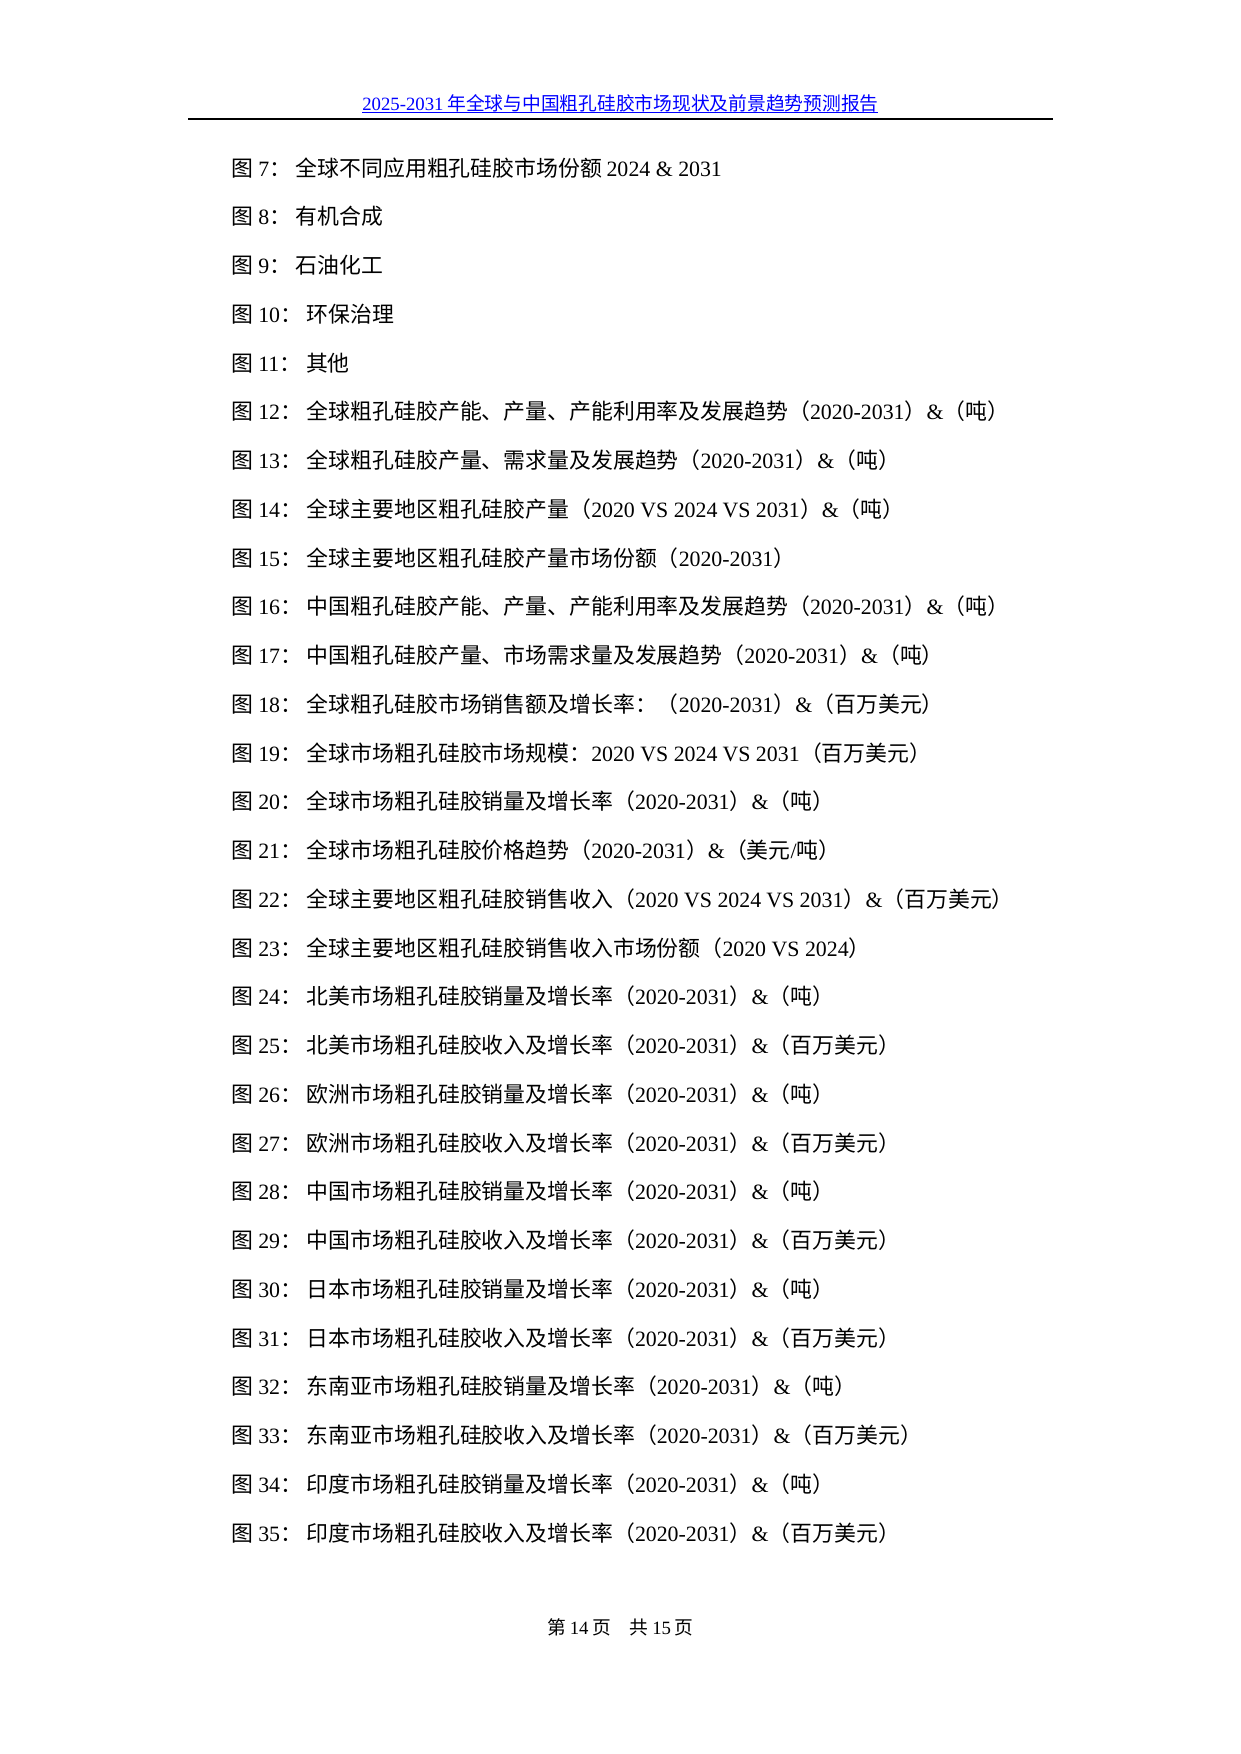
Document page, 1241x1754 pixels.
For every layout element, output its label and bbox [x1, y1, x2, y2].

text [187, 150, 1053, 1548]
